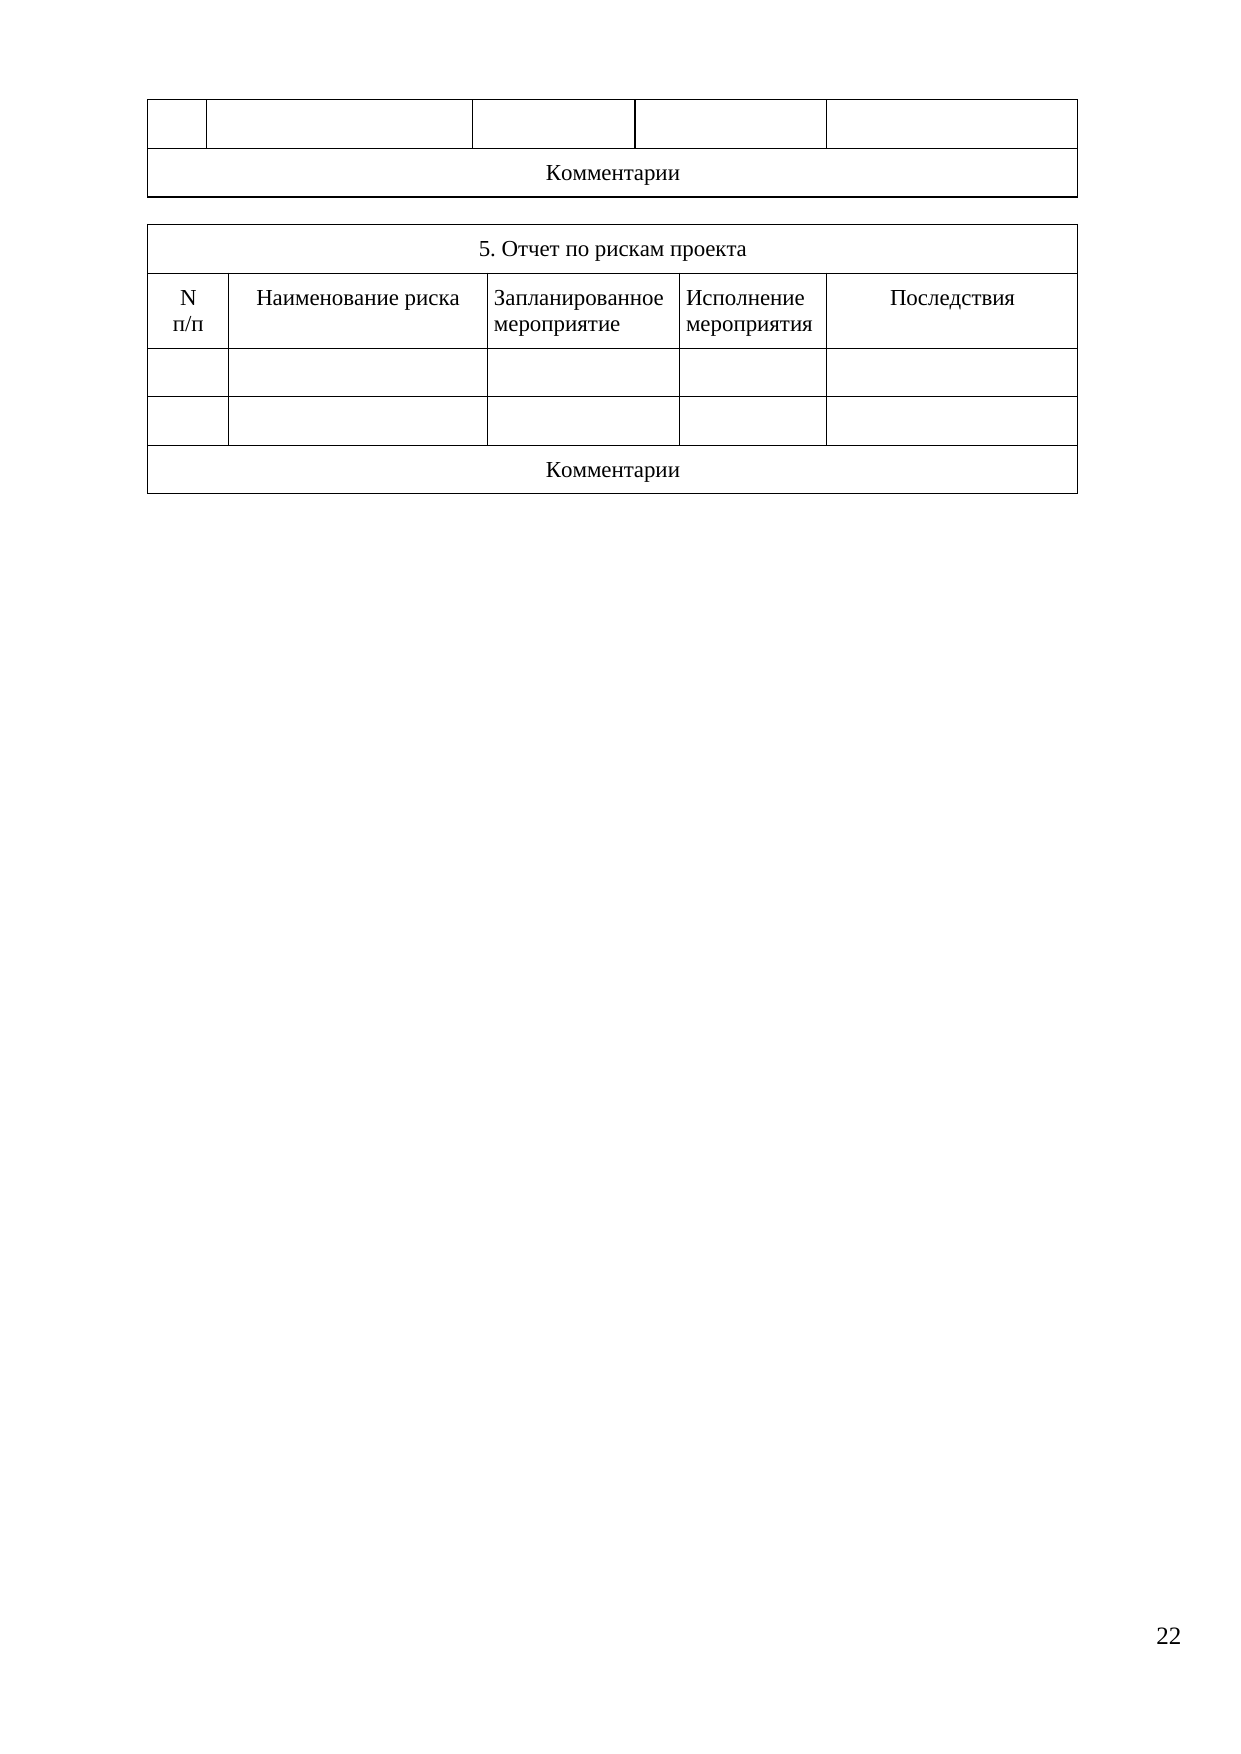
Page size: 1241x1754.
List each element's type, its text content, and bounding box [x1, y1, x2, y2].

table_cell Запланированное мероприятие [488, 274, 679, 347]
table_cell [827, 100, 1077, 148]
table_cell Наименование риска [229, 274, 487, 347]
table_cell [148, 100, 206, 148]
table_cell [229, 349, 487, 396]
table_cell [636, 100, 826, 148]
table_cell [488, 397, 679, 445]
table_cell [488, 349, 679, 396]
table_cell [148, 349, 228, 396]
table_cell N п/п [148, 274, 228, 347]
table_cell Исполнение мероприятия [680, 274, 826, 347]
table_cell [473, 100, 634, 148]
table_cell Комментарии [148, 149, 1077, 196]
table_cell [827, 349, 1077, 396]
table_cell Последствия [827, 274, 1077, 347]
table_cell Комментарии [148, 446, 1077, 493]
table_cell [827, 397, 1077, 445]
table_cell [148, 397, 228, 445]
table_cell [207, 100, 472, 148]
table_cell [680, 349, 826, 396]
table_header 5. Отчет по рискам проекта [148, 225, 1077, 272]
table_cell [680, 397, 826, 445]
table_cell [229, 397, 487, 445]
